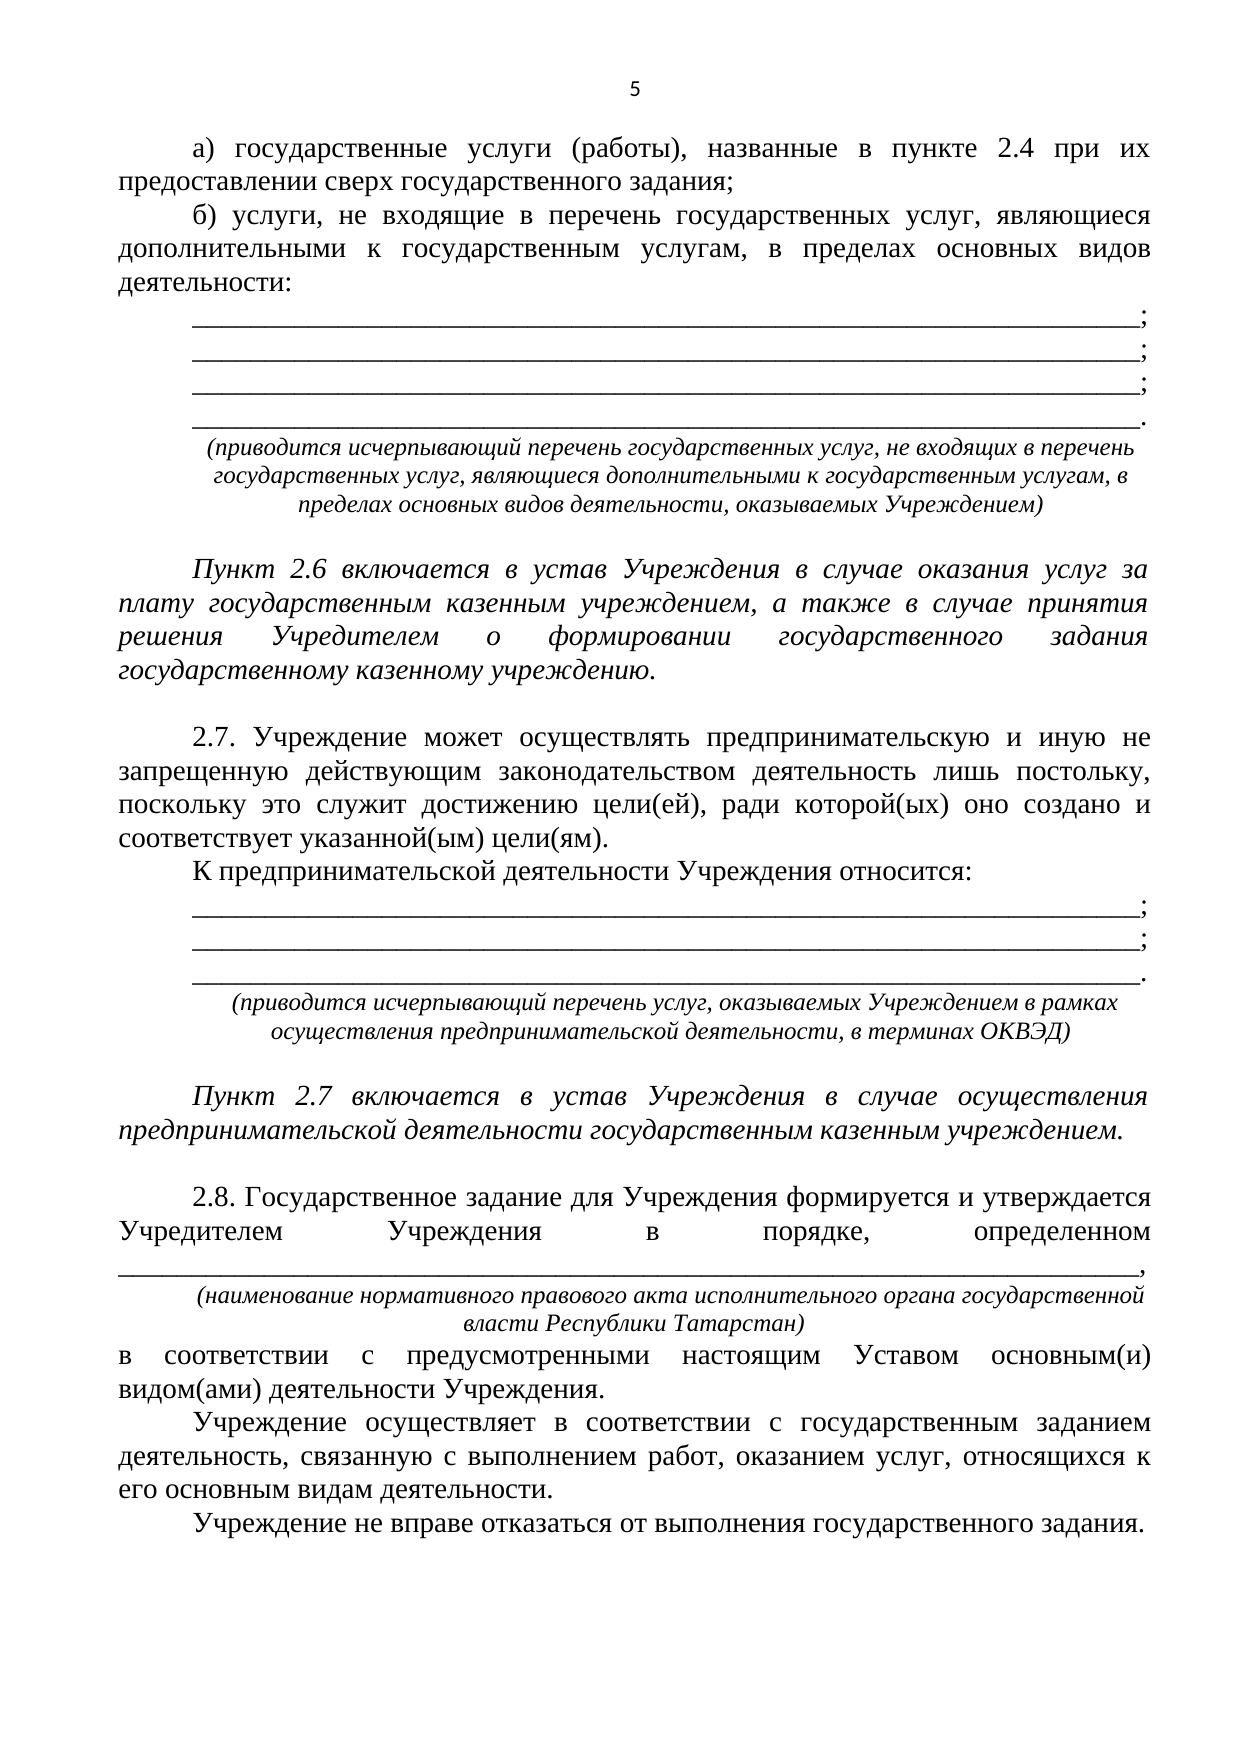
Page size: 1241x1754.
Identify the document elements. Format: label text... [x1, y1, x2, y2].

text Учреждение не вправе отказаться от выполнения государственного задания. [118, 1505, 1152, 1538]
text _________________________________________________________________. [118, 398, 1152, 432]
text (приводится исчерпывающий перечень услуг, оказываемых Учреждением в рамках осуществления предпринимательской деятельности, в терминах ОКВЭД) [192, 987, 1152, 1045]
text а) государственные услуги (работы), названные в пункте 2.4 при их предоставлении сверх государственного задания; [118, 130, 1152, 197]
text б) услуги, не входящие в перечень государственных услуг, являющиеся дополнительными к государственным услугам, в пределах основных видов деятельности: [118, 197, 1152, 297]
text _________________________________________________________________; [118, 364, 1152, 398]
text _________________________________________________________________; [118, 887, 1152, 920]
text Учреждение осуществляет в соответствии с государственным заданием деятельность, связанную с выполнением работ, оказанием услуг, относящихся к его основным видам деятельности. [118, 1404, 1152, 1505]
text (приводится исчерпывающий перечень государственных услуг, не входящих в перечень государственных услуг, являющиеся дополнительными к государственным услугам, в пределах основных видов деятельности, оказываемых Учреждением) [192, 432, 1152, 518]
text 2.7. Учреждение может осуществлять предпринимательскую и иную не запрещенную действующим законодательством деятельность лишь постольку, поскольку это служит достижению цели(ей), ради которой(ых) оно создано и соответствует указанной(ым) цели(ям). [118, 719, 1152, 853]
text _________________________________________________________________; [118, 297, 1152, 331]
text _________________________________________________________________. [118, 954, 1152, 987]
text К предпринимательской деятельности Учреждения относится: [118, 853, 1152, 887]
text (наименование нормативного правового акта исполнительного органа государственной власти Республики Татарстан) [118, 1280, 1152, 1337]
text Пункт 2.6 включается в устав Учреждения в случае оказания услуг за плату государственным казенным учреждением, а также в случае принятия решения Учредителем о формировании государственного задания государственному казенному учреждению. [118, 551, 1152, 686]
text 2.8. Государственное задание для Учреждения формируется и утверждается Учредителем Учреждения в порядке, определенном ______________________________________________________________________, [118, 1179, 1152, 1280]
text в соответствии с предусмотренными настоящим Уставом основным(и) видом(ами) деятельности Учреждения. [118, 1337, 1152, 1404]
text _________________________________________________________________; [118, 920, 1152, 954]
text _________________________________________________________________; [118, 331, 1152, 364]
text Пункт 2.7 включается в устав Учреждения в случае осуществления предпринимательской деятельности государственным казенным учреждением. [118, 1078, 1152, 1146]
